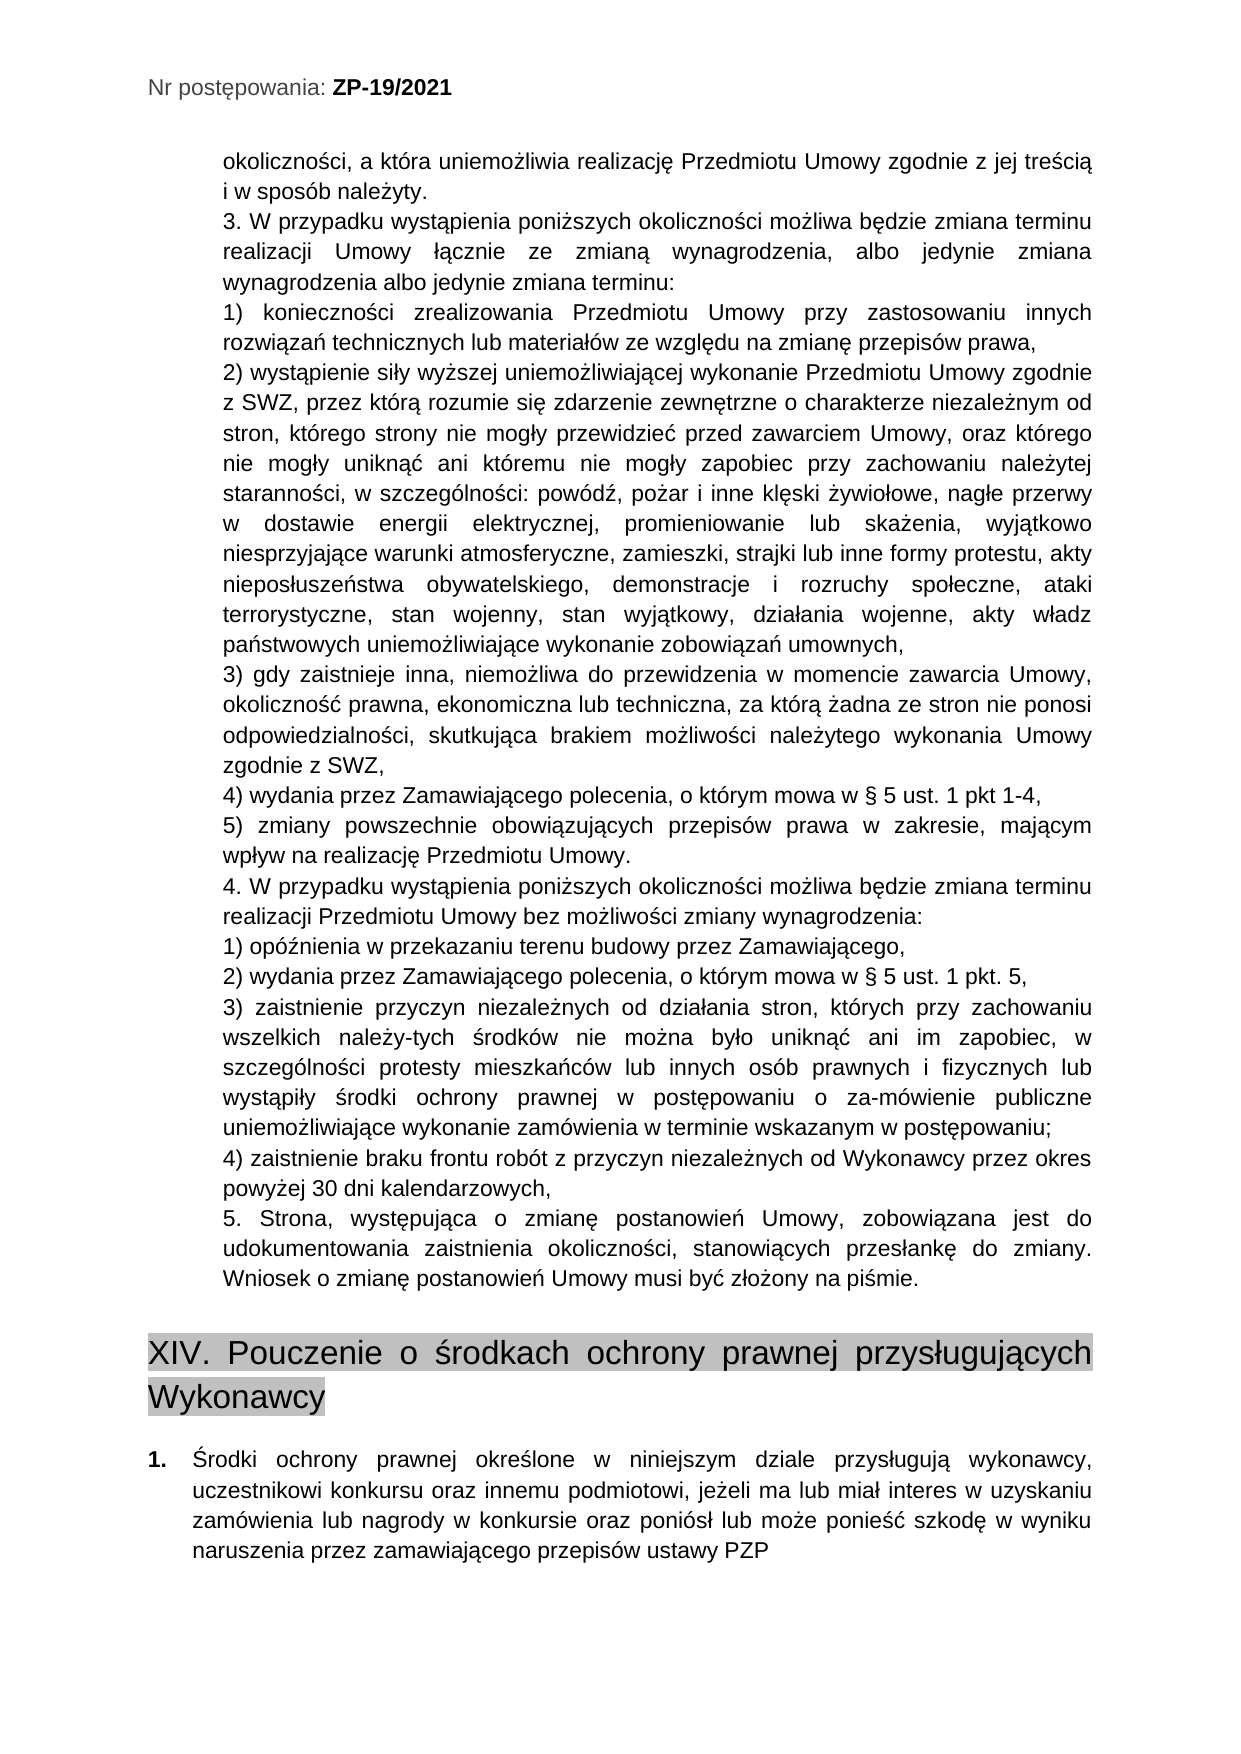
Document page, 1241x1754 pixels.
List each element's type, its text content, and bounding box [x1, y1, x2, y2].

text 3. W przypadku wystąpienia poniższych okoliczności możliwa będzie zmiana terminu realizacji Umowy łącznie ze zmianą wynagrodzenia, albo jedynie zmiana wynagrodzenia albo jedynie zmiana terminu: [223, 208, 1093, 295]
text 2) wydania przez Zamawiającego polecenia, o którym mowa w § 5 ust. 1 pkt. 5, [223, 963, 1093, 989]
text 3) gdy zaistnieje inna, niemożliwa do przewidzenia w momencie zawarcia Umowy, okoliczność prawna, ekonomiczna lub techniczna, za którą żadna ze stron nie ponosi odpowiedzialności, skutkująca brakiem możliwości należytego wykonania Umowy zgodnie z SWZ, [223, 661, 1093, 778]
text 2) wystąpienie siły wyższej uniemożliwiającej wykonanie Przedmiotu Umowy zgodnie z SWZ, przez którą rozumie się zdarzenie zewnętrzne o charakterze niezależnym od stron, którego strony nie mogły przewidzieć przed zawarciem Umowy, oraz którego nie mogły uniknąć ani któremu nie mogły zapobiec przy zachowaniu należytej staranności, w szczególności: powódź, pożar i inne klęski żywiołowe, nagłe przerwy w dostawie energii elektrycznej, promieniowanie lub skażenia, wyjątkowo niesprzyjające warunki atmosferyczne, zamieszki, strajki lub inne formy protestu, akty nieposłuszeństwa obywatelskiego, demonstracje i rozruchy społeczne, ataki terrorystyczne, stan wojenny, stan wyjątkowy, działania wojenne, akty władz państwowych uniemożliwiające wykonanie zobowiązań umownych, [223, 359, 1093, 657]
text 4. W przypadku wystąpienia poniższych okoliczności możliwa będzie zmiana terminu realizacji Przedmiotu Umowy bez możliwości zmiany wynagrodzenia: [223, 873, 1093, 929]
text 3) zaistnienie przyczyn niezależnych od działania stron, których przy zachowaniu wszelkich należy-tych środków nie można było uniknąć ani im zapobiec, w szczególności protesty mieszkańców lub innych osób prawnych i fizycznych lub wystąpiły środki ochrony prawnej w postępowaniu o za-mówienie publiczne uniemożliwiające wykonanie zamówienia w terminie wskazanym w postępowaniu; [223, 993, 1093, 1141]
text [223, 148, 1093, 204]
text 5. Strona, występująca o zmianę postanowień Umowy, zobowiązana jest do udokumentowania zaistnienia okoliczności, stanowiących przesłankę do zmiany. Wniosek o zmianę postanowień Umowy musi być złożony na piśmie. [223, 1205, 1093, 1292]
text 4) zaistnienie braku frontu robót z przyczyn niezależnych od Wykonawcy przez okres powyżej 30 dni kalendarzowych, [223, 1144, 1093, 1201]
text 1) opóźnienia w przekazaniu terenu budowy przez Zamawiającego, [223, 933, 1093, 959]
subtitle XIV. Pouczenie o środkach ochrony prawnej przysługujących Wykonawcy [148, 1371, 1093, 1416]
text 1) konieczności zrealizowania Przedmiotu Umowy przy zastosowaniu innych rozwiązań technicznych lub materiałów ze względu na zmianę przepisów prawa, [223, 299, 1093, 355]
text 4) wydania przez Zamawiającego polecenia, o którym mowa w § 5 ust. 1 pkt 1-4, [223, 782, 1093, 808]
list Środki ochrony prawnej określone w niniejszym dziale przysługują wykonawcy, uczestnikowi konkursu oraz innemu podmiotowi, jeżeli ma lub miał interes w uzyskaniu zamówienia lub nagrody w konkursie oraz poniósł lub może ponieść szkodę w wyniku naruszenia przez zamawiającego przepisów ustawy PZP [148, 1446, 1093, 1563]
text 5) zmiany powszechnie obowiązujących przepisów prawa w zakresie, mającym wpływ na realizację Przedmiotu Umowy. [223, 812, 1093, 869]
